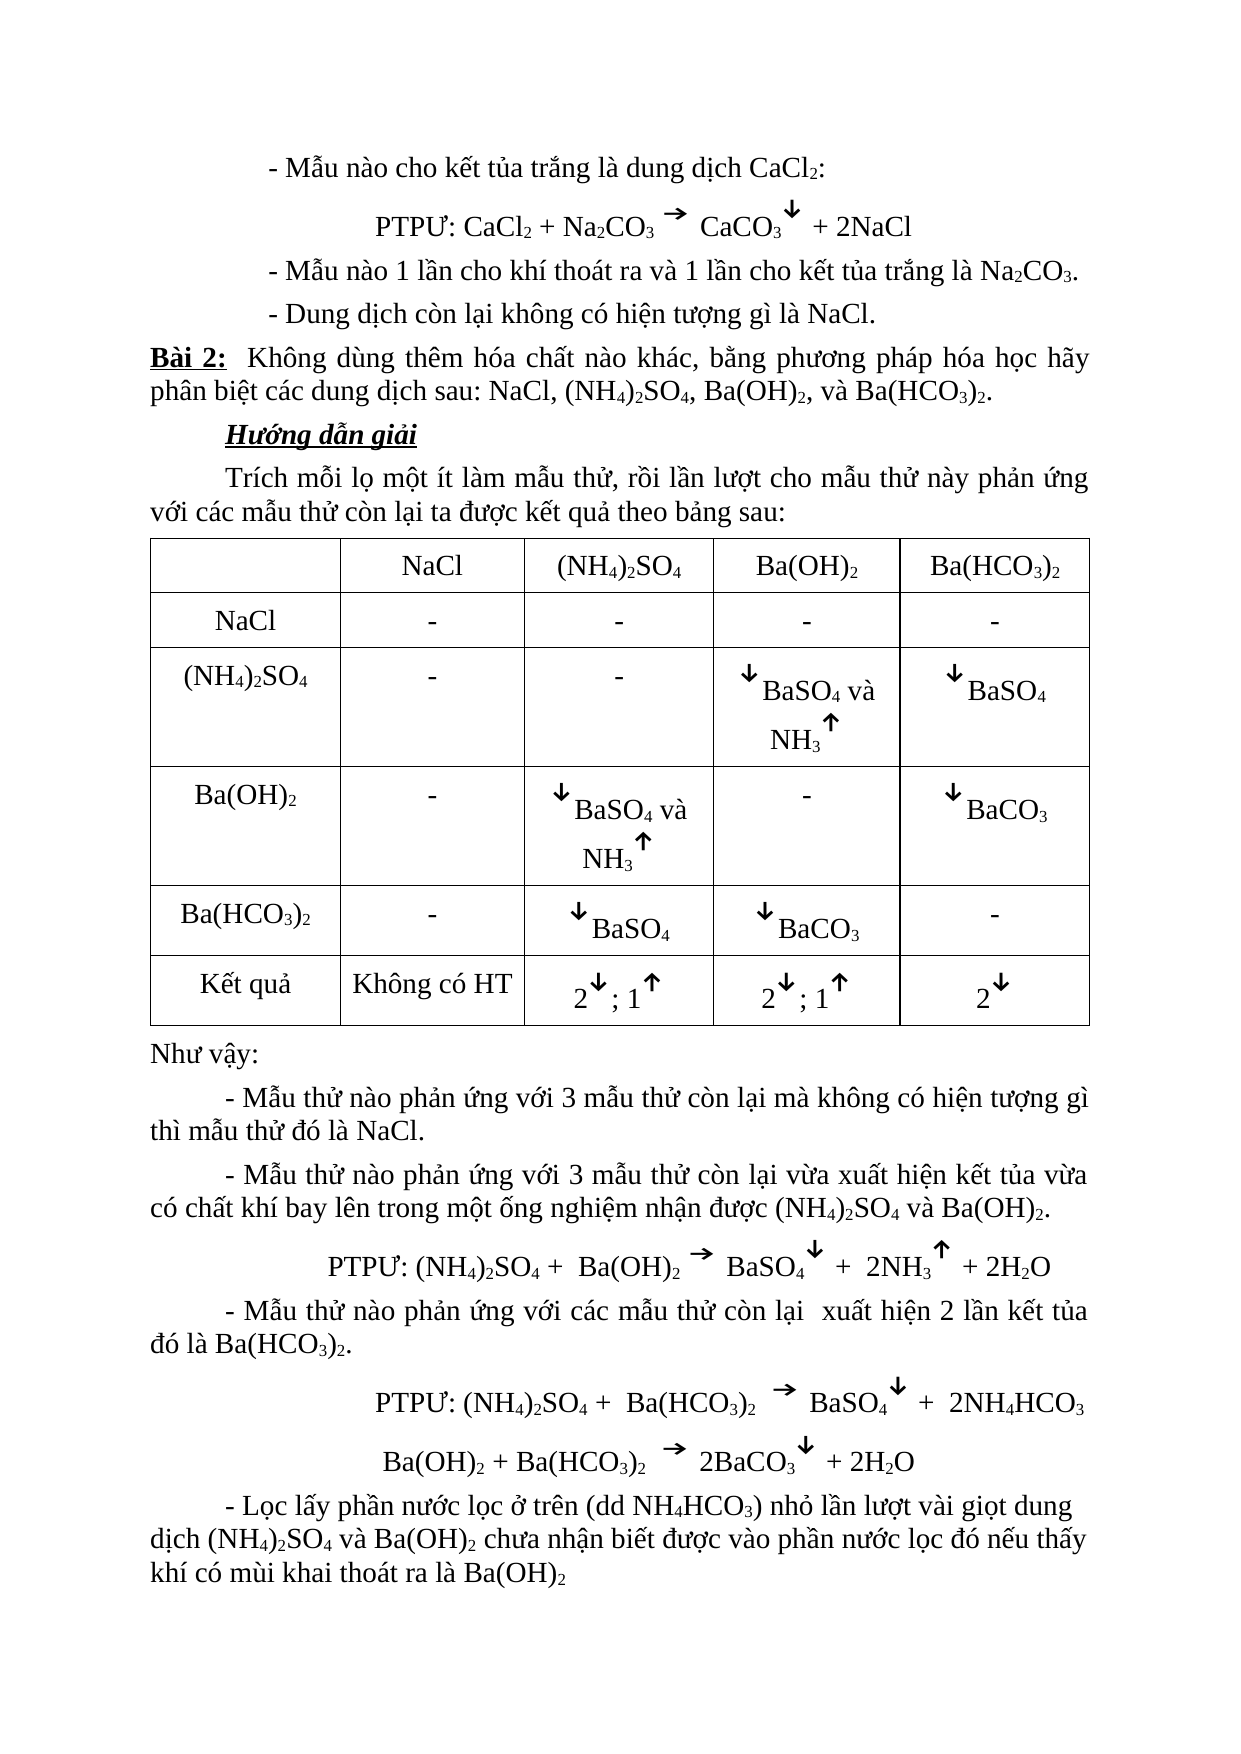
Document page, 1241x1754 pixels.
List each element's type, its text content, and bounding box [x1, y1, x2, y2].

table_cell - [341, 593, 524, 647]
text - Mẫu thử nào phản ứng với các mẫu thử còn lại xuất hiện 2 lần kết tủa đó là Ba(HCO3)2. [150, 1293, 1090, 1360]
table_cell - [901, 593, 1089, 647]
table_cell Ba(HCO3)2 [151, 886, 340, 955]
table_cell - [714, 767, 899, 885]
text Ba(OH)2 + Ba(HCO3)2 2BaCO3 + 2H2O [268, 1429, 1090, 1478]
table_cell NaCl [151, 593, 340, 647]
table_cell Kết quả [151, 956, 340, 1025]
table_cell Không có HT [341, 956, 524, 1025]
text Bài 2: Không dùng thêm hóa chất nào khác, bằng phương pháp hóa học hãy phân biệt các dung dịch sau: NaCl, (NH4)2SO4, Ba(OH)2, và Ba(HCO3)2. [150, 340, 1090, 407]
text - Lọc lấy phần nước lọc ở trên (dd NH4HCO3) nhỏ lần lượt vài giọt dung dịch (NH4)2SO4 và Ba(OH)2 chưa nhận biết được vào phần nước lọc đó nếu thấy khí có mùi khai thoát ra là Ba(OH)2 [150, 1488, 1090, 1589]
table_cell - [341, 767, 524, 885]
text PTPƯ: CaCl2 + Na2CO3 CaCO3 + 2NaCl [150, 193, 1090, 243]
table_cell - [901, 886, 1089, 955]
table_cell - [341, 886, 524, 955]
table_header NaCl [341, 539, 524, 592]
text PTPƯ: (NH4)2SO4 + Ba(HCO3)2 BaSO4 + 2NH4HCO3 [150, 1370, 1090, 1419]
table_header (NH4)2SO4 [525, 539, 713, 592]
table_cell 2; 1 [714, 956, 899, 1025]
table_cell 2; 1 [525, 956, 713, 1025]
text Trích mỗi lọ một ít làm mẫu thử, rồi lần lượt cho mẫu thử này phản ứng với các mẫu thử còn lại ta được kết quả theo bảng sau: [150, 460, 1090, 527]
table_cell BaSO4 [901, 648, 1089, 766]
text - Dung dịch còn lại không có hiện tượng gì là NaCl. [209, 296, 1090, 330]
table_cell - [341, 648, 524, 766]
table_cell - [525, 648, 713, 766]
table_header Ba(OH)2 [714, 539, 899, 592]
table_header [151, 539, 340, 592]
table_cell BaSO4 [525, 886, 713, 955]
text - Mẫu nào cho kết tủa trắng là dung dịch CaCl2: [209, 150, 1090, 183]
text Như vậy: [150, 1036, 1090, 1070]
table_cell Ba(OH)2 [151, 767, 340, 885]
text - Mẫu nào 1 lần cho khí thoát ra và 1 lần cho kết tủa trắng là Na2CO3. [209, 253, 1090, 286]
text PTPƯ: (NH4)2SO4 + Ba(OH)2 BaSO4 + 2NH3 + 2H2O [268, 1234, 1090, 1283]
text - Mẫu thử nào phản ứng với 3 mẫu thử còn lại mà không có hiện tượng gì thì mẫu thử đó là NaCl. [150, 1080, 1090, 1147]
table_cell BaCO3 [714, 886, 899, 955]
table_cell BaSO4 và NH3 [525, 767, 713, 885]
table_cell BaSO4 và NH3 [714, 648, 899, 766]
table_cell BaCO3 [901, 767, 1089, 885]
table_cell 2 [901, 956, 1089, 1025]
text Hướng dẫn giải [150, 417, 1090, 450]
table_cell - [525, 593, 713, 647]
table_cell (NH4)2SO4 [151, 648, 340, 766]
table_cell - [714, 593, 899, 647]
table_header Ba(HCO3)2 [901, 539, 1089, 592]
text - Mẫu thử nào phản ứng với 3 mẫu thử còn lại vừa xuất hiện kết tủa vừa có chất khí bay lên trong một ống nghiệm nhận được (NH4)2SO4 và Ba(OH)2. [150, 1157, 1090, 1224]
